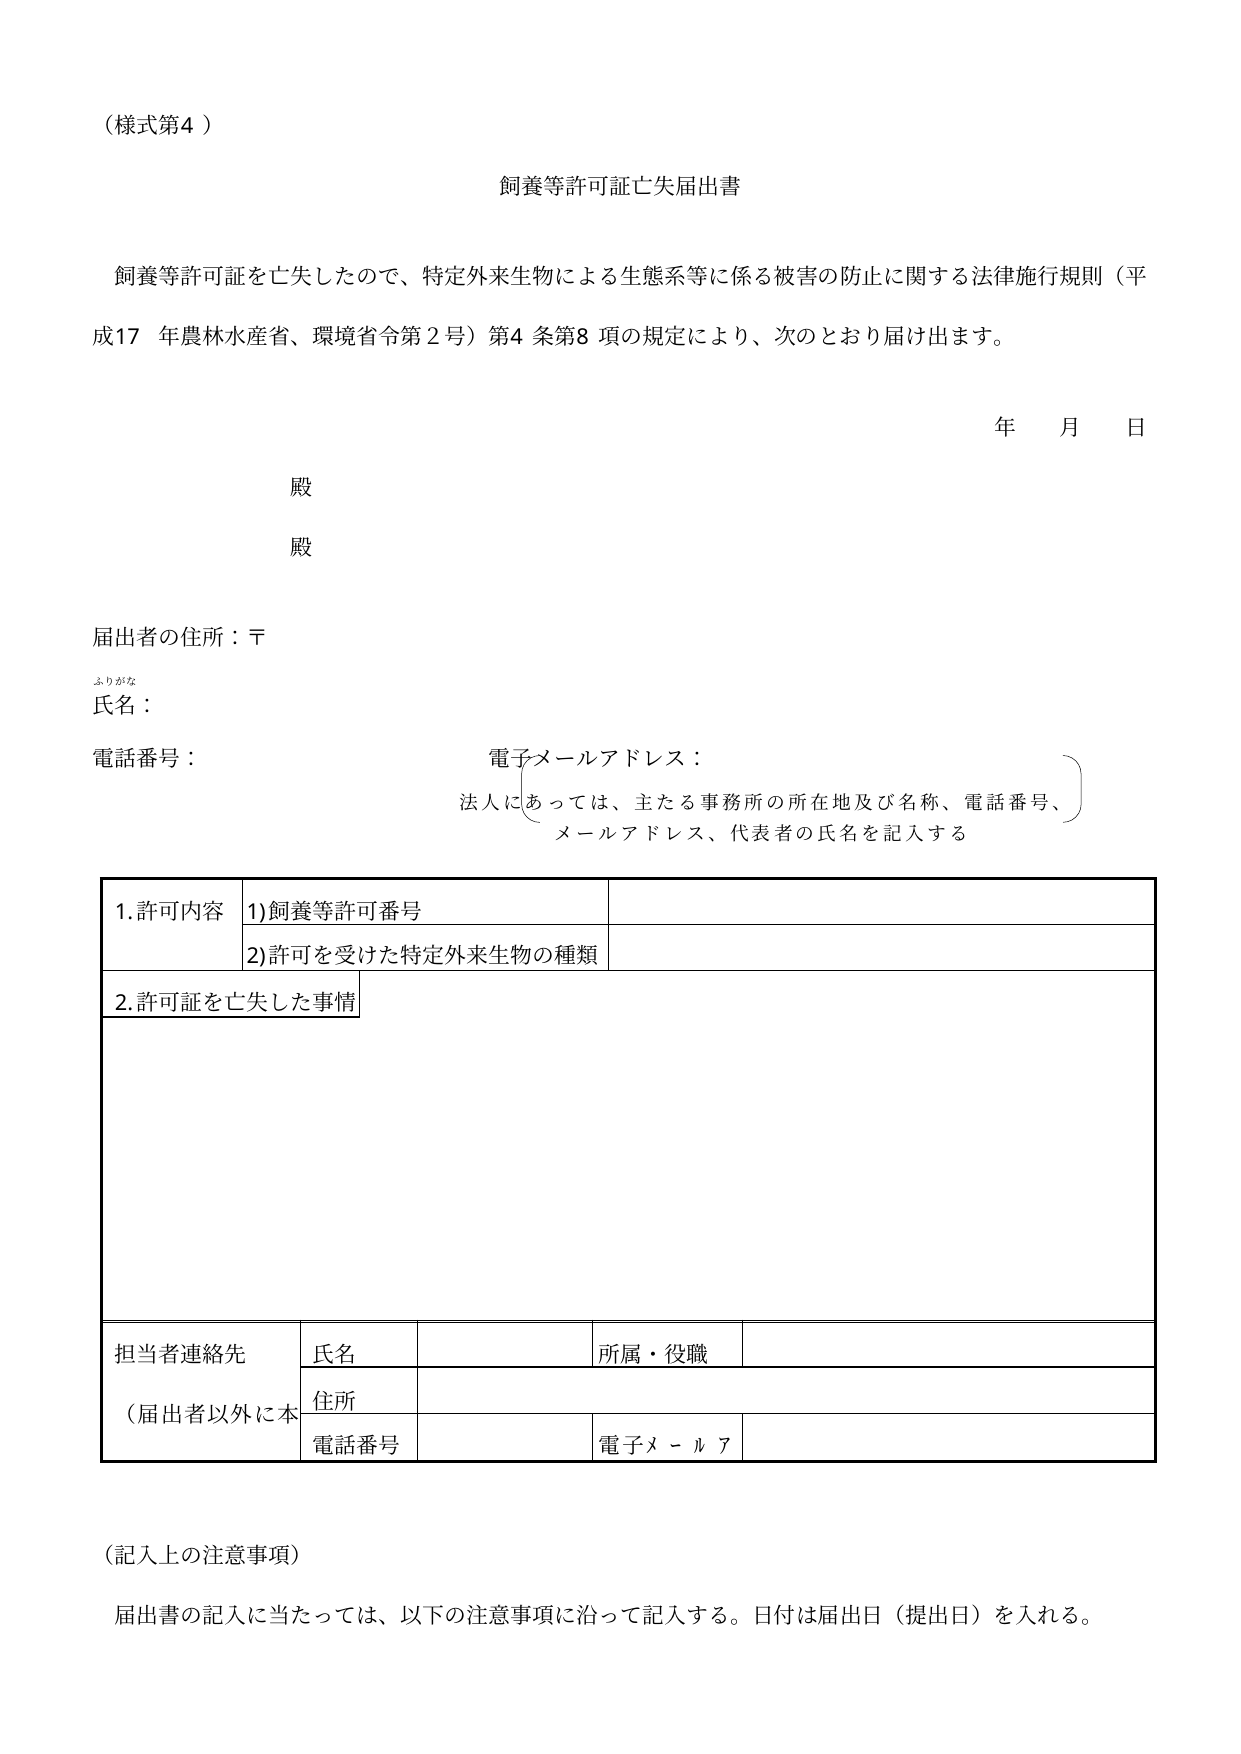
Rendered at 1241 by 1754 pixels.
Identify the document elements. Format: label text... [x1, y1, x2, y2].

table_header [609, 880, 1154, 923]
table_cell 所属・役職 [593, 1323, 742, 1366]
text 法人にあっては、主たる事務所の所在地及び名称、電話番号、 [522, 787, 1074, 817]
table_cell 電子ﾒｰﾙｱﾄﾞﾚｽ [593, 1414, 742, 1460]
table_cell 電話番号 [301, 1414, 417, 1460]
table_cell 2)許可を受けた特定外来生物の種類 [243, 925, 608, 970]
text 飼養等許可証を亡失したので、特定外来生物による生態系等に係る被害の防止に関する法律施行規則（平成17年農林水産省、環境省令第２号）第4条第8項の規定により、次のとおり届け出ます。 [93, 245, 1148, 365]
table_cell 2.許可証を亡失した事情 [103, 971, 359, 1016]
table_cell 住所 [301, 1368, 417, 1413]
table_cell 担当者連絡先 （届出者以外に本届出に係る担当者がいる場合に記入） [103, 1323, 300, 1460]
text 殿 [93, 456, 1148, 516]
table_cell [418, 1323, 592, 1366]
text 年 月 日 [93, 395, 1148, 456]
text 飼養等許可証亡失届出書 [93, 154, 1148, 215]
table_cell [418, 1368, 1154, 1413]
text （様式第4） [93, 94, 1148, 154]
table_header 1)飼養等許可番号 [243, 880, 608, 923]
table_cell [360, 971, 1154, 1016]
table_cell 氏名 [301, 1323, 417, 1366]
text 電話番号： 電子メールアドレス： [93, 726, 1148, 787]
text （記入上の注意事項） [93, 1523, 1148, 1584]
text 法人にあっては、主たる事務所の所在地及び名称、電話番号、 [93, 787, 525, 817]
table_cell [743, 1323, 1154, 1366]
table_cell [743, 1414, 1154, 1460]
table_cell [103, 1016, 1154, 1319]
text 殿 [93, 516, 1148, 576]
text メールアドレス、代表者の氏名を記入する [93, 817, 1074, 847]
text 届出者の住所：〒 [93, 606, 1148, 666]
text ： [93, 666, 1148, 726]
table_cell [418, 1414, 592, 1460]
table_cell [609, 925, 1154, 970]
text 届出書の記入に当たっては、以下の注意事項に沿って記入する。日付は届出日（提出日）を入れる。 [93, 1584, 1148, 1644]
table_header 1.許可内容 [103, 880, 242, 970]
